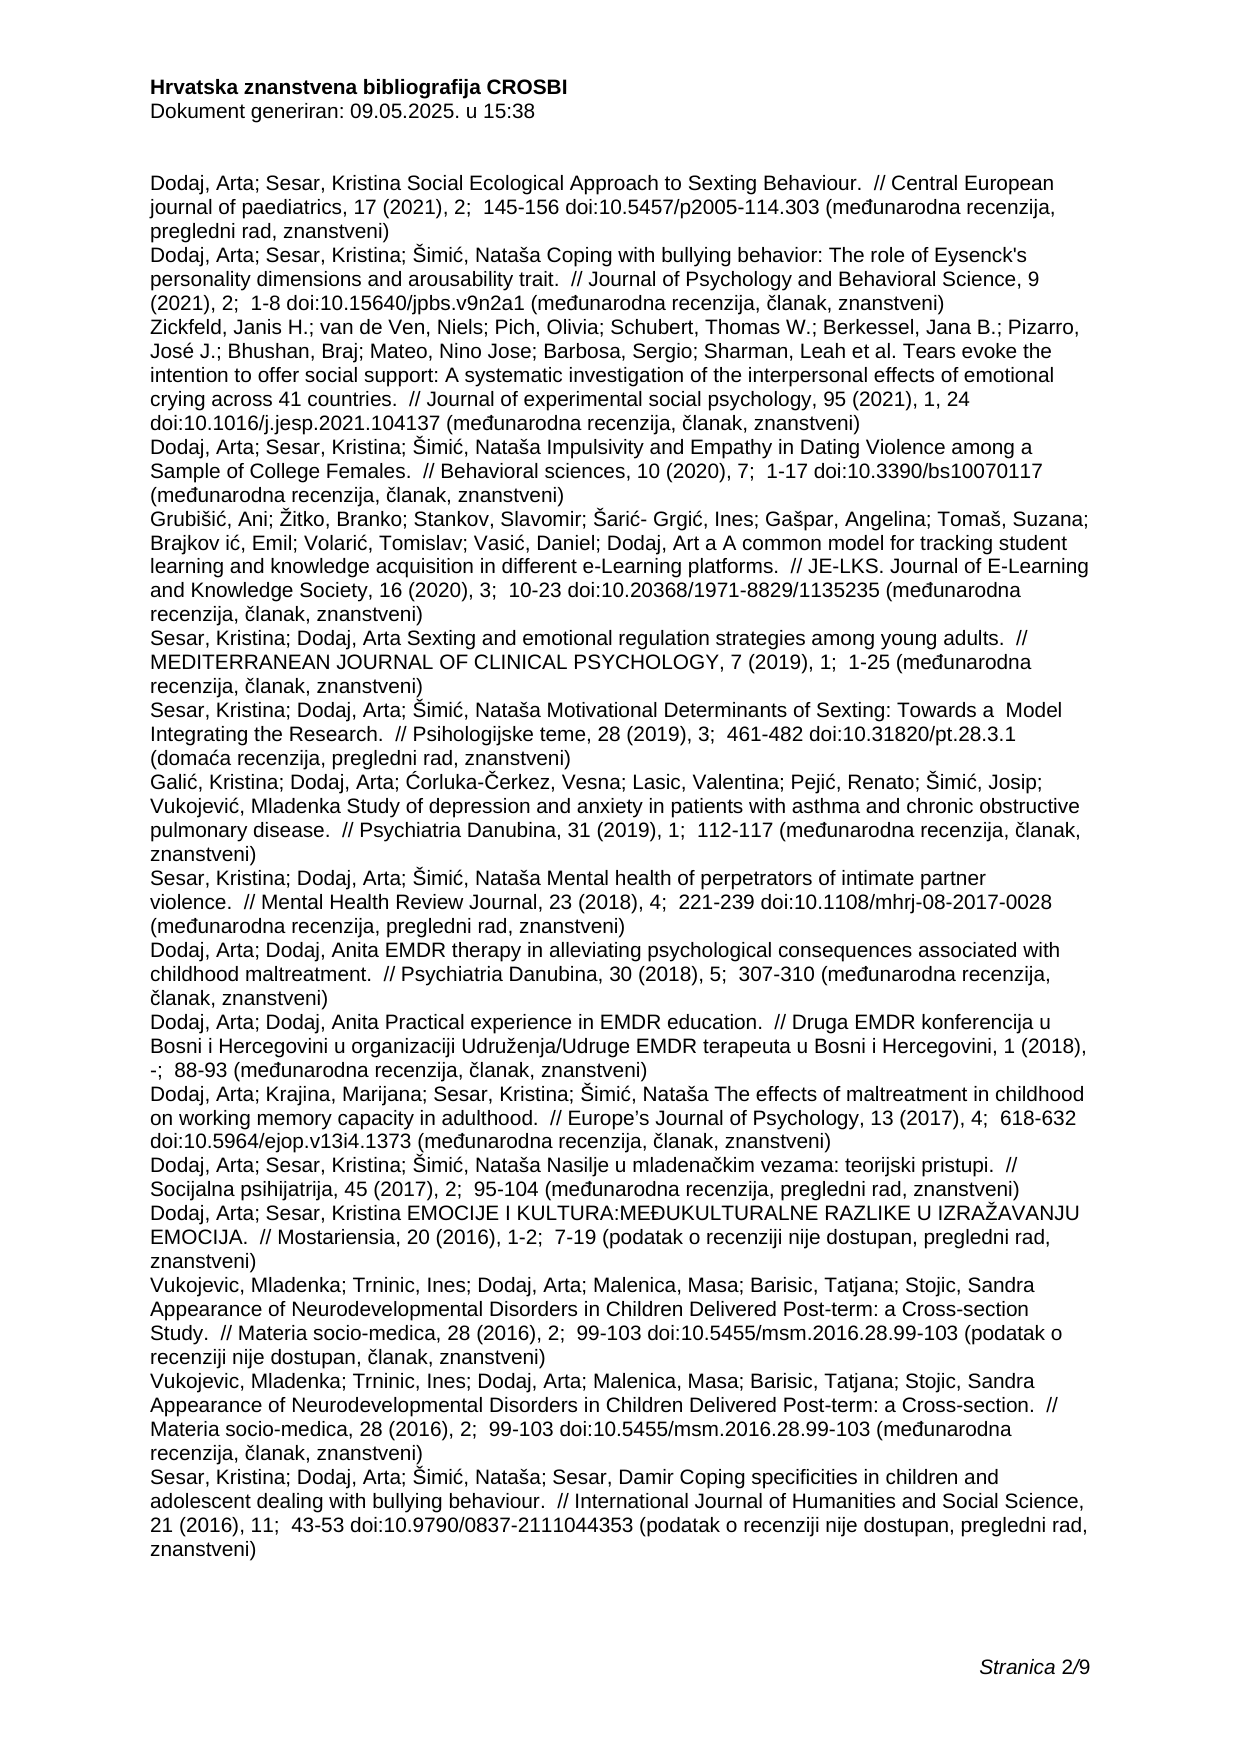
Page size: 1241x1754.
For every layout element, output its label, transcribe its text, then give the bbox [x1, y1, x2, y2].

text Dodaj, Arta; Sesar, Kristina; Šimić, Nataša [150, 434, 1090, 506]
text Vukojevic, Mladenka; Trninic, Ines; Dodaj, Arta; Malenica, Masa; Barisic, Tatjana; Stojic, Sandra [150, 1273, 1090, 1369]
text Dodaj, Arta; Sesar, Kristina [150, 171, 1090, 243]
text Sesar, Kristina; Dodaj, Arta [150, 626, 1090, 698]
text Dodaj, Arta; Sesar, Kristina; Šimić, Nataša [150, 243, 1090, 315]
text Grubišić, Ani; Žitko, Branko; Stankov, Slavomir; Šarić- Grgić, Ines; Gašpar, Angelina; Tomaš, Suzana; Brajkov ić, Emil; Volarić, Tomislav; Vasić, Daniel; Dodaj, Art a [150, 506, 1090, 626]
text Vukojevic, Mladenka; Trninic, Ines; Dodaj, Arta; Malenica, Masa; Barisic, Tatjana; Stojic, Sandra [150, 1369, 1090, 1465]
text Sesar, Kristina; Dodaj, Arta; Šimić, Nataša; Sesar, Damir [150, 1465, 1090, 1561]
text Dodaj, Arta; Krajina, Marijana; Sesar, Kristina; Šimić, Nataša [150, 1081, 1090, 1153]
text Sesar, Kristina; Dodaj, Arta; Šimić, Nataša [150, 698, 1090, 770]
text Zickfeld, Janis H.; van de Ven, Niels; Pich, Olivia; Schubert, Thomas W.; Berkessel, Jana B.; Pizarro, José J.; Bhushan, Braj; Mateo, Nino Jose; Barbosa, Sergio; Sharman, Leah et al. [150, 315, 1090, 434]
text Dodaj, Arta; Dodaj, Anita [150, 938, 1090, 1009]
text Dodaj, Arta; Sesar, Kristina; Šimić, Nataša [150, 1153, 1090, 1201]
text Dodaj, Arta; Dodaj, Anita [150, 1009, 1090, 1081]
text Sesar, Kristina; Dodaj, Arta; Šimić, Nataša [150, 866, 1090, 938]
text Galić, Kristina; Dodaj, Arta; Ćorluka-Čerkez, Vesna; Lasic, Valentina; Pejić, Renato; Šimić, Josip; Vukojević, Mladenka [150, 770, 1090, 866]
text Dodaj, Arta; Sesar, Kristina [150, 1201, 1090, 1273]
